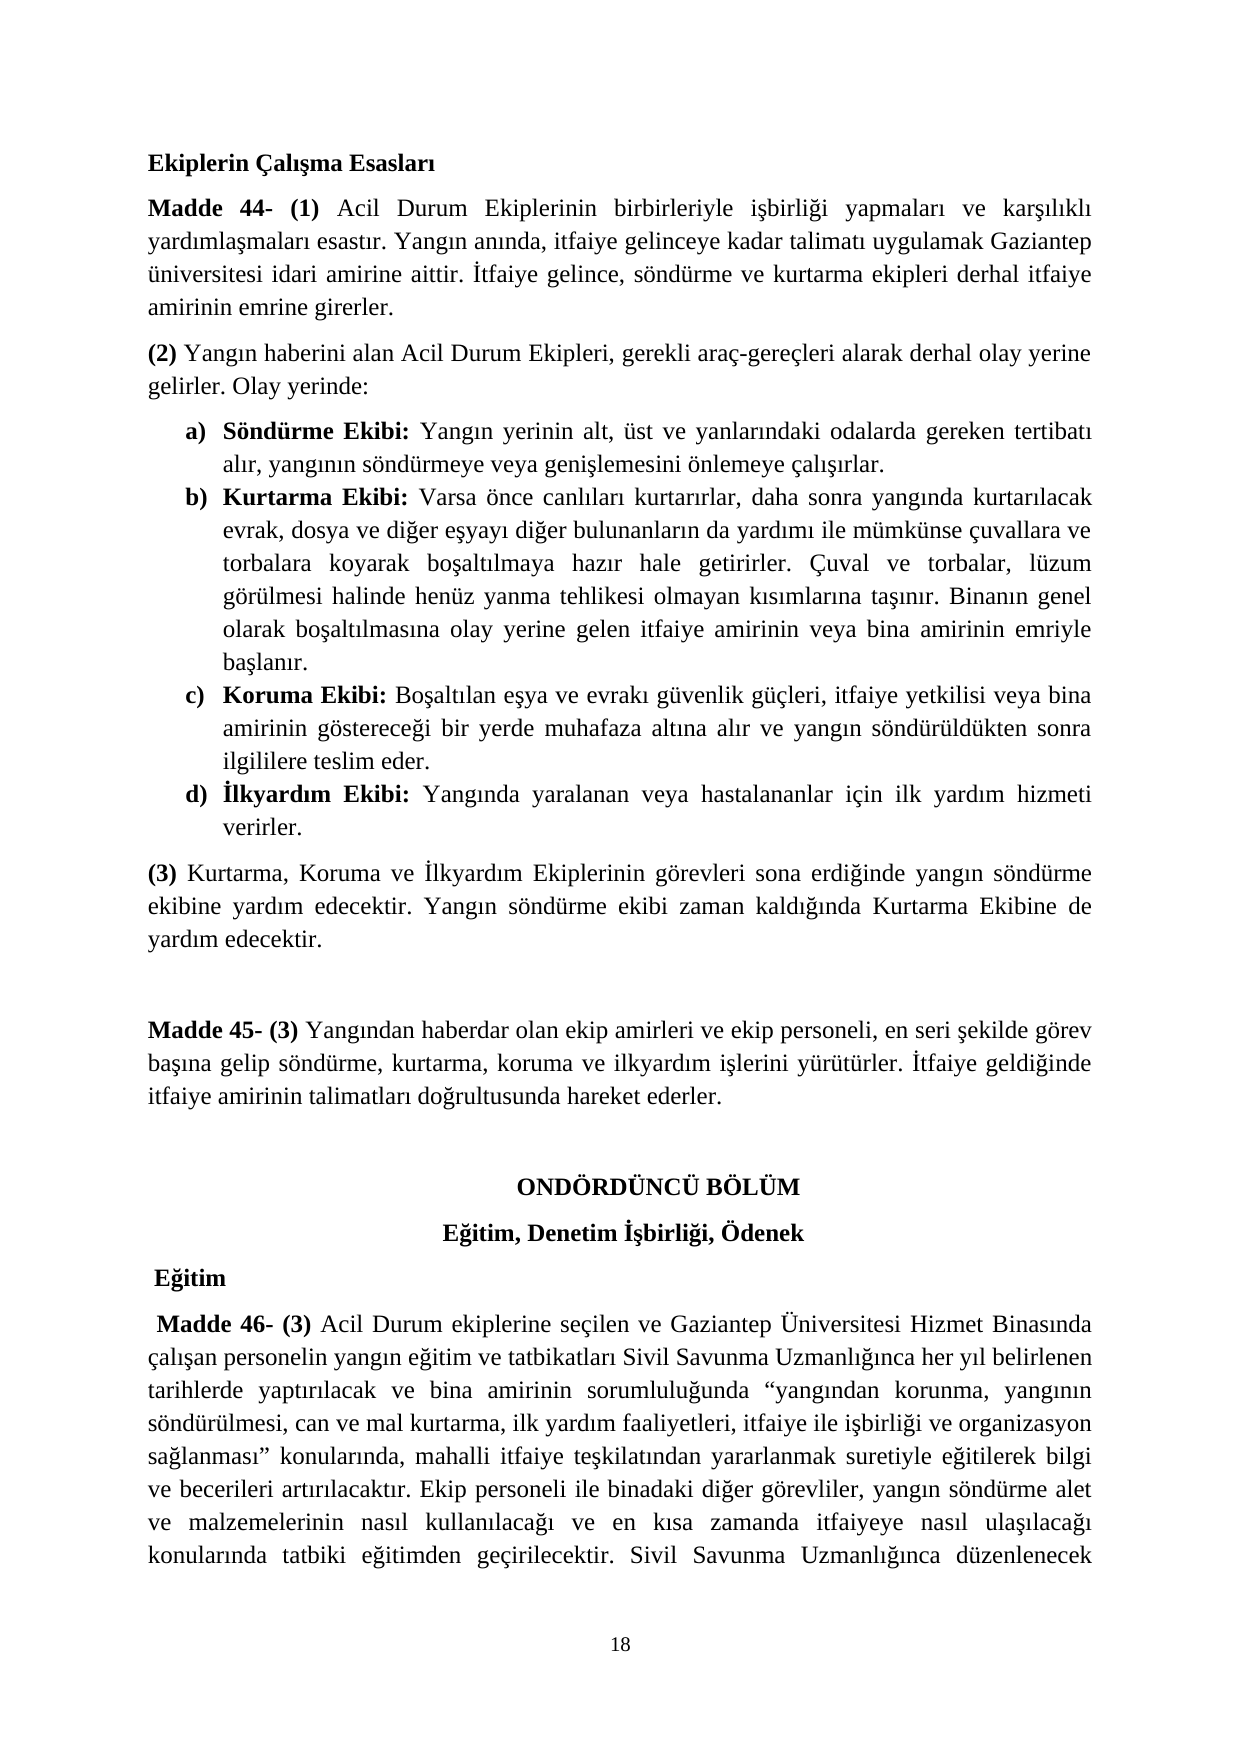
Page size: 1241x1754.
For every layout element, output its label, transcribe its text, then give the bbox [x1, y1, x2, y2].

text Madde 44- (1) Acil Durum Ekiplerinin birbirleriyle işbirliği yapmaları ve karşılıklı yardımlaşmaları esastır. Yangın anında, itfaiye gelinceye kadar talimatı uygulamak Gaziantep üniversitesi idari amirine aittir. İtfaiye gelince, söndürme ve kurtarma ekipleri derhal itfaiye amirinin emrine girerler. [148, 193, 1093, 321]
text (3) Kurtarma, Koruma ve İlkyardım Ekiplerinin görevleri sona erdiğinde yangın söndürme ekibine yardım edecektir. Yangın söndürme ekibi zaman kaldığında Kurtarma Ekibine de yardım edecektir. [148, 858, 1093, 953]
text Eğitim [148, 1263, 1093, 1292]
text (2) Yangın haberini alan Acil Durum Ekipleri, gerekli araç-gereçleri alarak derhal olay yerine gelirler. Olay yerinde: [148, 338, 1093, 399]
list Koruma Ekibi: Boşaltılan eşya ve evrakı güvenlik güçleri, itfaiye yetkilisi veya bina amirinin göstereceği bir yerde muhafaza altına alır ve yangın söndürüldükten sonra ilgililere teslim eder. [185, 680, 1093, 775]
text ONDÖRDÜNCÜ BÖLÜM [443, 1172, 1093, 1201]
list İlkyardım Ekibi: Yangında yaralanan veya hastalananlar için ilk yardım hizmeti verirler. [185, 779, 1093, 841]
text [148, 1309, 1093, 1569]
text Ekiplerin Çalışma Esasları [148, 148, 1093, 176]
text Madde 45- (3) Yangından haberdar olan ekip amirleri ve ekip personeli, en seri şekilde görev başına gelip söndürme, kurtarma, koruma ve ilkyardım işlerini yürütürler. İtfaiye geldiğinde itfaiye amirinin talimatları doğrultusunda hareket ederler. [148, 1015, 1093, 1110]
list Söndürme Ekibi: Yangın yerinin alt, üst ve yanlarındaki odalarda gereken tertibatı alır, yangının söndürmeye veya genişlemesini önlemeye çalışırlar. [185, 416, 1093, 478]
list Kurtarma Ekibi: Varsa önce canlıları kurtarırlar, daha sonra yangında kurtarılacak evrak, dosya ve diğer eşyayı diğer bulunanların da yardımı ile mümkünse çuvallara ve torbalara koyarak boşaltılmaya hazır hale getirirler. Çuval ve torbalar, lüzum görülmesi halinde henüz yanma tehlikesi olmayan kısımlarına taşınır. Binanın genel olarak boşaltılmasına olay yerine gelen itfaiye amirinin veya bina amirinin emriyle başlanır. [185, 482, 1093, 676]
text Eğitim, Denetim İşbirliği, Ödenek [148, 1218, 1093, 1246]
